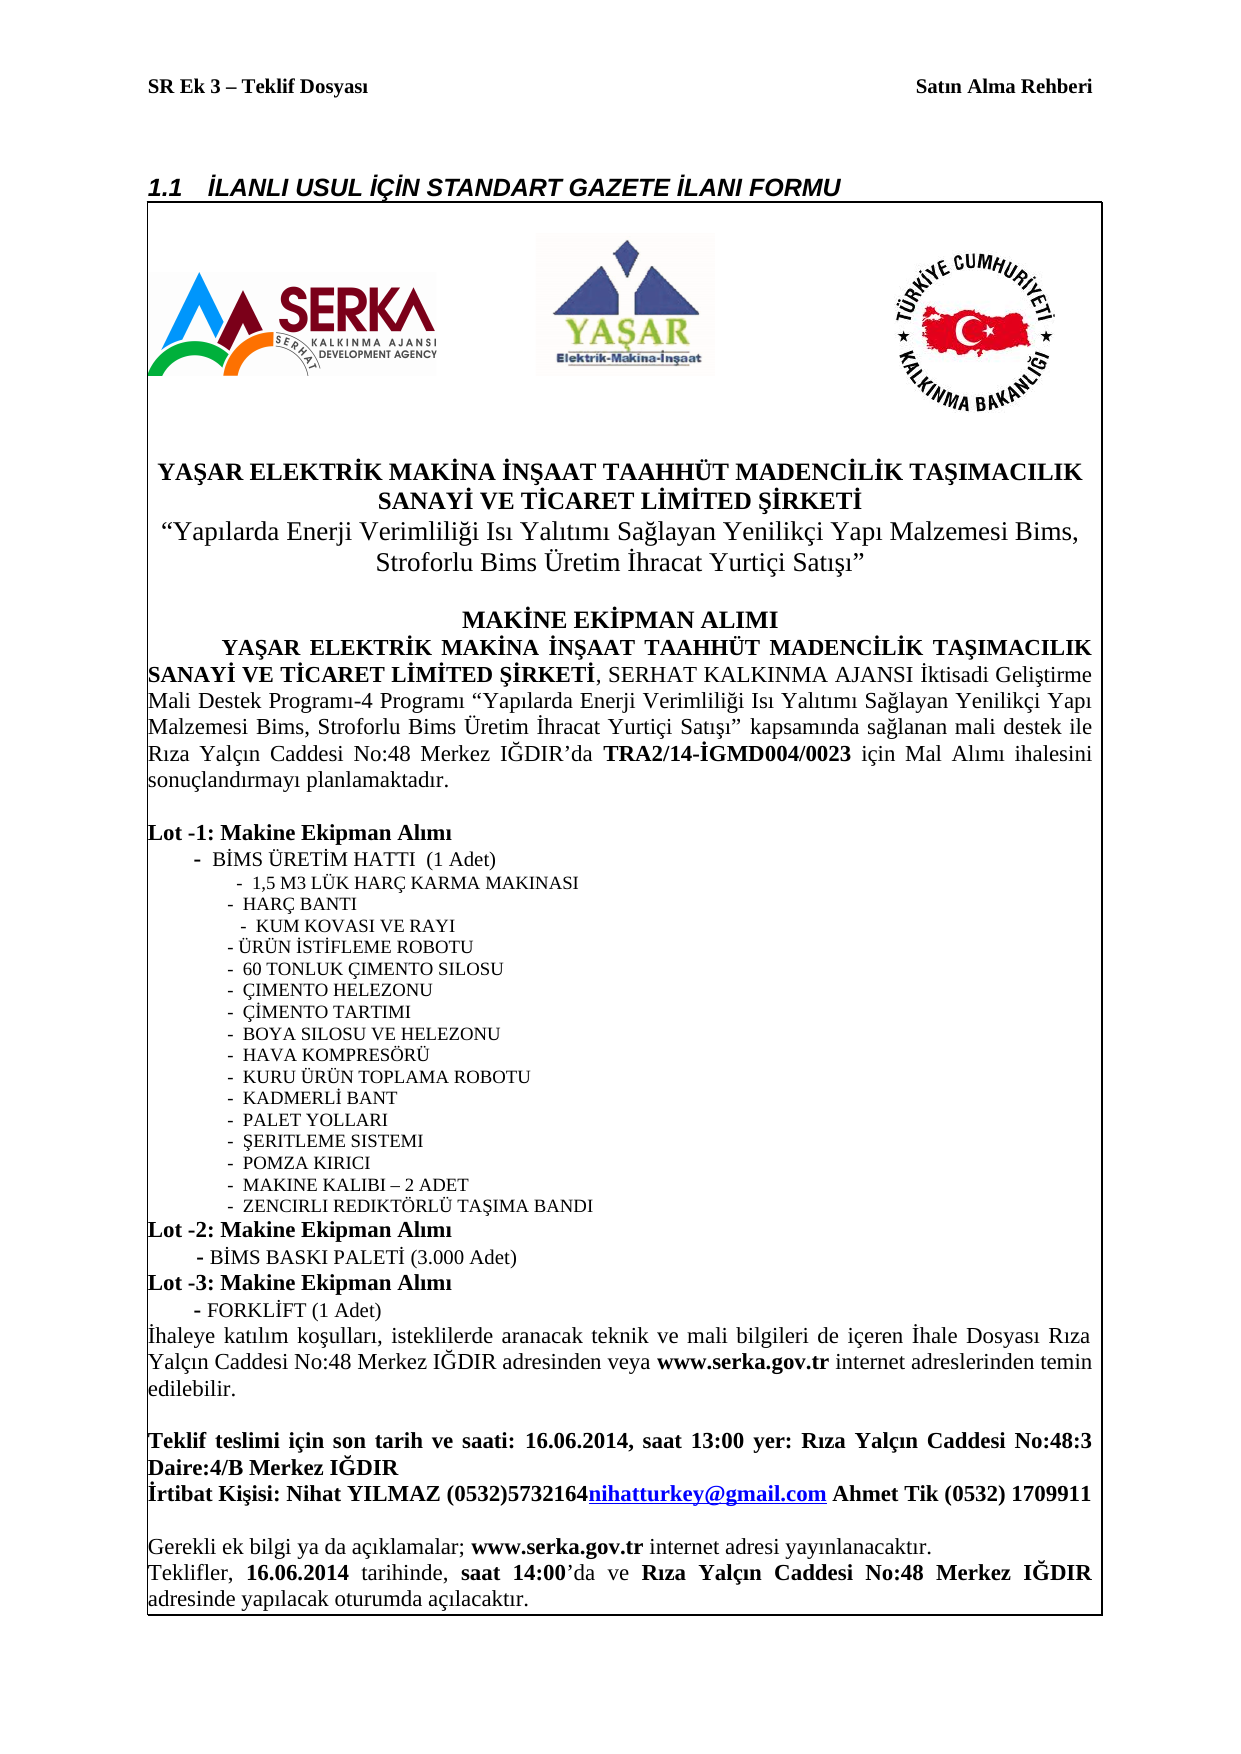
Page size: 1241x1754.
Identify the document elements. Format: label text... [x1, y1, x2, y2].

text Teklif teslimi için son tarih ve saati: 16.06.2014, saat 13:00 yer: Rıza Yalçın Caddesi No:48:3 Daire:4/B Merkez IĞDIR [148, 1427, 1093, 1480]
text - ZENCIRLI REDIKTÖRLÜ TAŞIMA BANDI [148, 1195, 1093, 1217]
text - POMZA KIRICI [148, 1152, 1093, 1173]
text - HARÇ BANTI [148, 893, 1093, 915]
text - KADMERLİ BANT [148, 1087, 1093, 1109]
text Gerekli ek bilgi ya da açıklamalar; www.serka.gov.tr internet adresi yayınlanacaktır. [148, 1533, 1093, 1556]
text - FORKLİFT (1 Adet) [148, 1296, 1093, 1322]
text Lot -2: Makine Ekipman Alımı [148, 1217, 1093, 1243]
text İrtibat Kişisi: Nihat YILMAZ (0532)5732164nihatturkey@gmail.com Ahmet Tik (0532) 1709911 [148, 1480, 1093, 1506]
picture [893, 250, 1055, 413]
text - ÇIMENTO HELEZONU [148, 979, 1093, 1001]
text - 1,5 M3 LÜK HARÇ KARMA MAKINASI [148, 872, 1093, 893]
text MAKİNE EKİPMAN ALIMI [148, 606, 1093, 634]
text - KUM KOVASI VE RAYI [148, 915, 1093, 936]
text SANAYİ VE TİCARET LİMİTED ŞİRKETİ [148, 486, 1093, 514]
text - MAKINE KALIBI – 2 ADET [148, 1173, 1093, 1195]
text - BİMS ÜRETİM HATTI (1 Adet) [148, 845, 1093, 872]
text İhaleye katılım koşulları, isteklilerde aranacak teknik ve mali bilgileri de içeren İhale Dosyası Rıza Yalçın Caddesi No:48 Merkez IĞDIR adresinden veya www.serka.gov.tr internet adreslerinden temin edilebilir. [148, 1322, 1093, 1401]
text - 60 TONLUK ÇIMENTO SILOSU [148, 958, 1093, 979]
picture [535, 233, 715, 376]
picture [148, 272, 437, 376]
text Lot -1: Makine Ekipman Alımı [148, 819, 1093, 845]
text Teklifler, 16.06.2014 tarihinde, saat 14:00’da ve Rıza Yalçın Caddesi No:48 Merkez IĞDIR adresinde yapılacak oturumda açılacaktır. [148, 1556, 1101, 1614]
text - ÇİMENTO TARTIMI [148, 1001, 1093, 1022]
subtitle İLANLI USUL İÇİN STANDART GAZETE İLANI FORMU [148, 173, 1093, 201]
text - BİMS BASKI PALETİ (3.000 Adet) [148, 1243, 1093, 1269]
text - ŞERITLEME SISTEMI [148, 1130, 1093, 1152]
text - PALET YOLLARI [148, 1109, 1093, 1130]
text “Yapılarda Enerji Verimliliği Isı Yalıtımı Sağlayan Yenilikçi Yapı Malzemesi Bims, Stroforlu Bims Üretim İhracat Yurtiçi Satışı” [148, 514, 1093, 577]
text YAŞAR ELEKTRİK MAKİNA İNŞAAT TAAHHÜT MADENCİLİK TAŞIMACILIK [148, 457, 1093, 486]
text - KURU ÜRÜN TOPLAMA ROBOTU [148, 1066, 1093, 1087]
text - HAVA KOMPRESÖRÜ [148, 1044, 1093, 1066]
text - ÜRÜN İSTİFLEME ROBOTU [148, 936, 1093, 958]
text Lot -3: Makine Ekipman Alımı [148, 1269, 1093, 1296]
text YAŞAR ELEKTRİK MAKİNA İNŞAAT TAAHHÜT MADENCİLİK TAŞIMACILIK SANAYİ VE TİCARET LİMİTED ŞİRKETİ, SERHAT KALKINMA AJANSI İktisadi Geliştirme Mali Destek Programı-4 Programı “Yapılarda Enerji Verimliliği Isı Yalıtımı Sağlayan Yenilikçi Yapı Malzemesi Bims, Stroforlu Bims Üretim İhracat Yurtiçi Satışı” kapsamında sağlanan mali destek ile Rıza Yalçın Caddesi No:48 Merkez IĞDIR’da TRA2/14-İGMD004/0023 için Mal Alımı ihalesini sonuçlandırmayı planlamaktadır. [148, 634, 1093, 792]
text - BOYA SILOSU VE HELEZONU [148, 1022, 1093, 1044]
